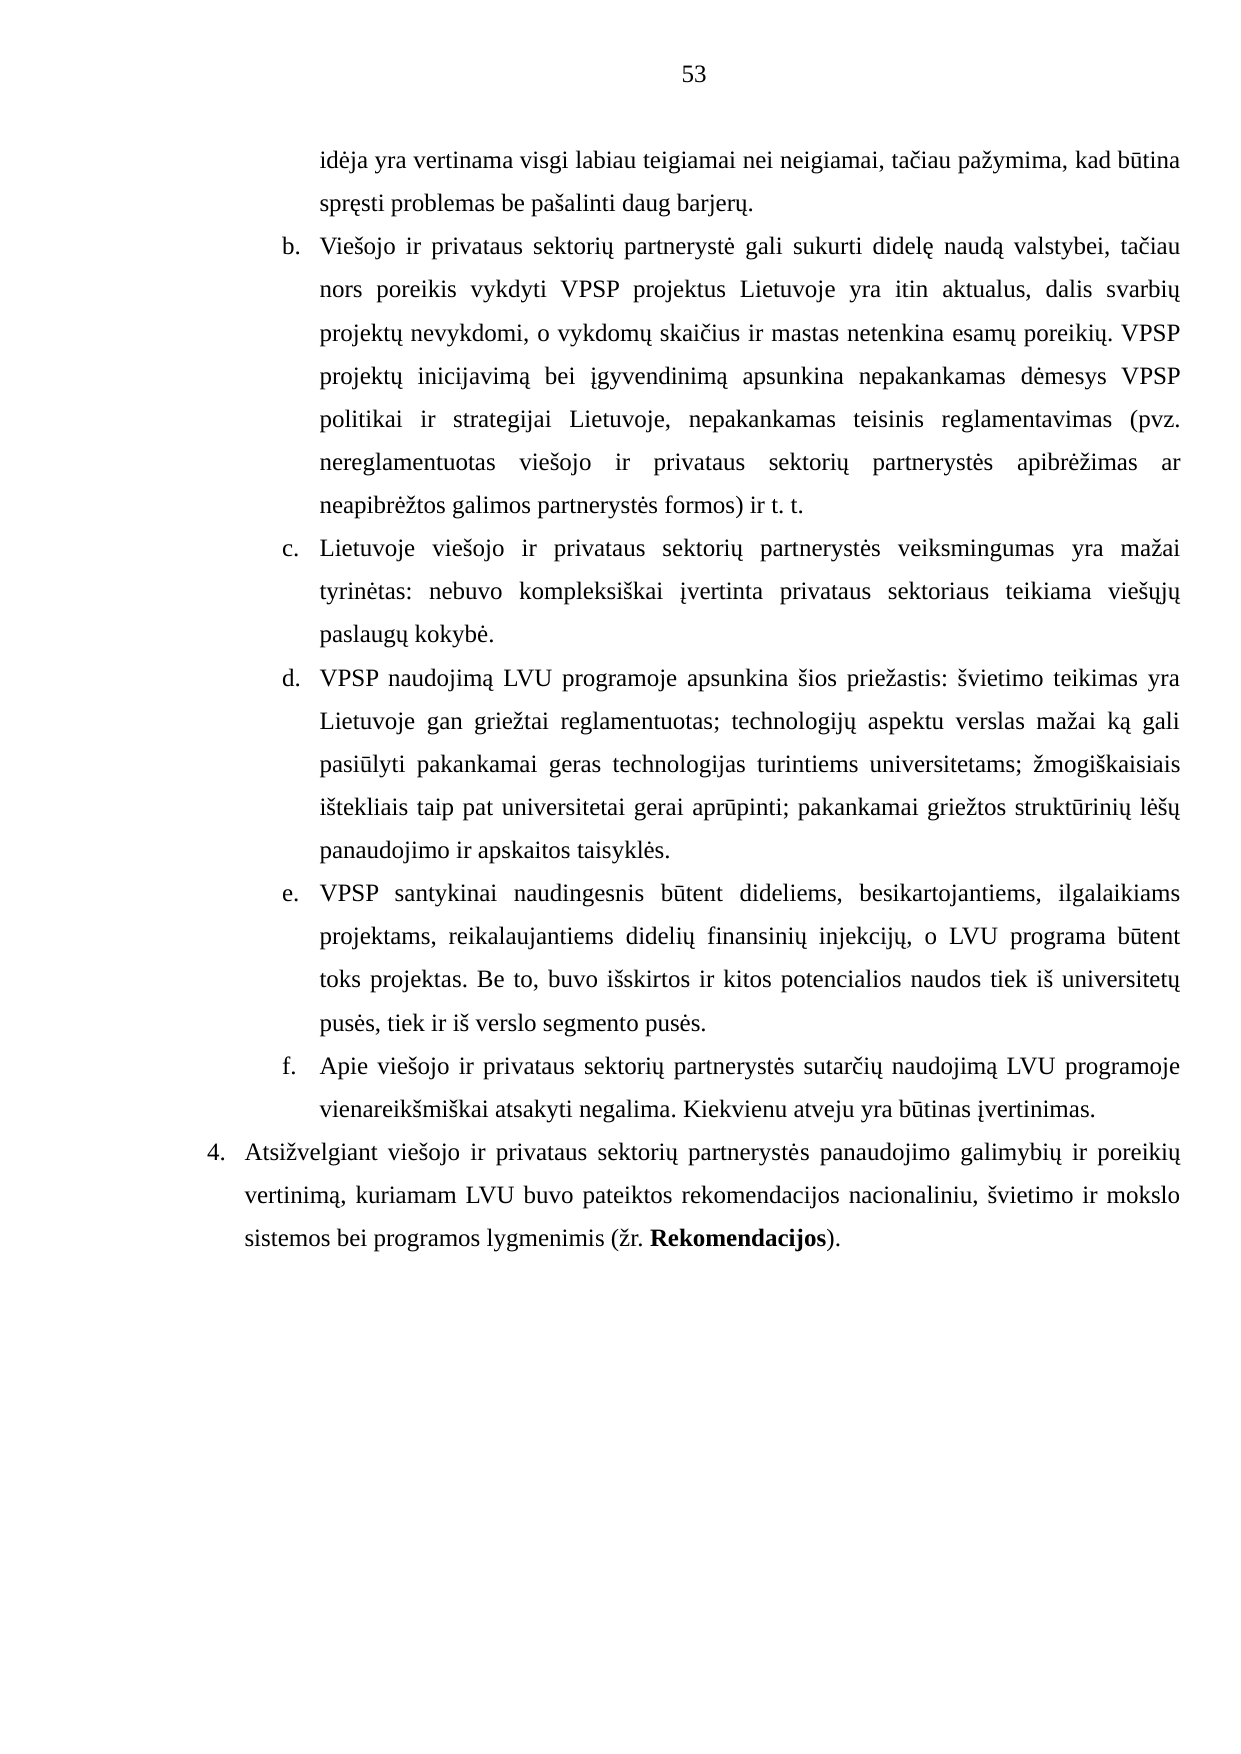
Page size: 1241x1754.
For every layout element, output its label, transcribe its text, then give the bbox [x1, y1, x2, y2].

list VPSP naudojimą LVU programoje apsunkina šios priežastis: švietimo teikimas yra Lietuvoje gan griežtai reglamentuotas; technologijų aspektu verslas mažai ką gali pasiūlyti pakankamai geras technologijas turintiems universitetams; žmogiškaisiais ištekliais taip pat universitetai gerai aprūpinti; pakankamai griežtos struktūrinių lėšų panaudojimo ir apskaitos taisyklės. [282, 663, 1181, 864]
list Viešojo ir privataus sektorių partnerystė gali sukurti didelę naudą valstybei, tačiau nors poreikis vykdyti VPSP projektus Lietuvoje yra itin aktualus, dalis svarbių projektų nevykdomi, o vykdomų skaičius ir mastas netenkina esamų poreikių. VPSP projektų inicijavimą bei įgyvendinimą apsunkina nepakankamas dėmesys VPSP politikai ir strategijai Lietuvoje, nepakankamas teisinis reglamentavimas (pvz. nereglamentuotas viešojo ir privataus sektorių partnerystės apibrėžimas ar neapibrėžtos galimos partnerystės formos) ir t. t. [282, 231, 1181, 519]
list Atsižvelgiant viešojo ir privataus sektorių partnerystės panaudojimo galimybių ir poreikių vertinimą, kuriamam LVU buvo pateiktos rekomendacijos nacionaliniu, švietimo ir mokslo sistemos bei programos lygmenimis (žr. Rekomendacijos). [207, 1137, 1181, 1252]
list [282, 145, 1181, 217]
list VPSP santykinai naudingesnis būtent dideliems, besikartojantiems, ilgalaikiams projektams, reikalaujantiems didelių finansinių injekcijų, o LVU programa būtent toks projektas. Be to, buvo išskirtos ir kitos potencialios naudos tiek iš universitetų pusės, tiek ir iš verslo segmento pusės. [282, 878, 1181, 1036]
list Lietuvoje viešojo ir privataus sektorių partnerystės veiksmingumas yra mažai tyrinėtas: nebuvo kompleksiškai įvertinta privataus sektoriaus teikiama viešųjų paslaugų kokybė. [282, 533, 1181, 648]
list Apie viešojo ir privataus sektorių partnerystės sutarčių naudojimą LVU programoje vienareikšmiškai atsakyti negalima. Kiekvienu atveju yra būtinas įvertinimas. [282, 1051, 1181, 1123]
